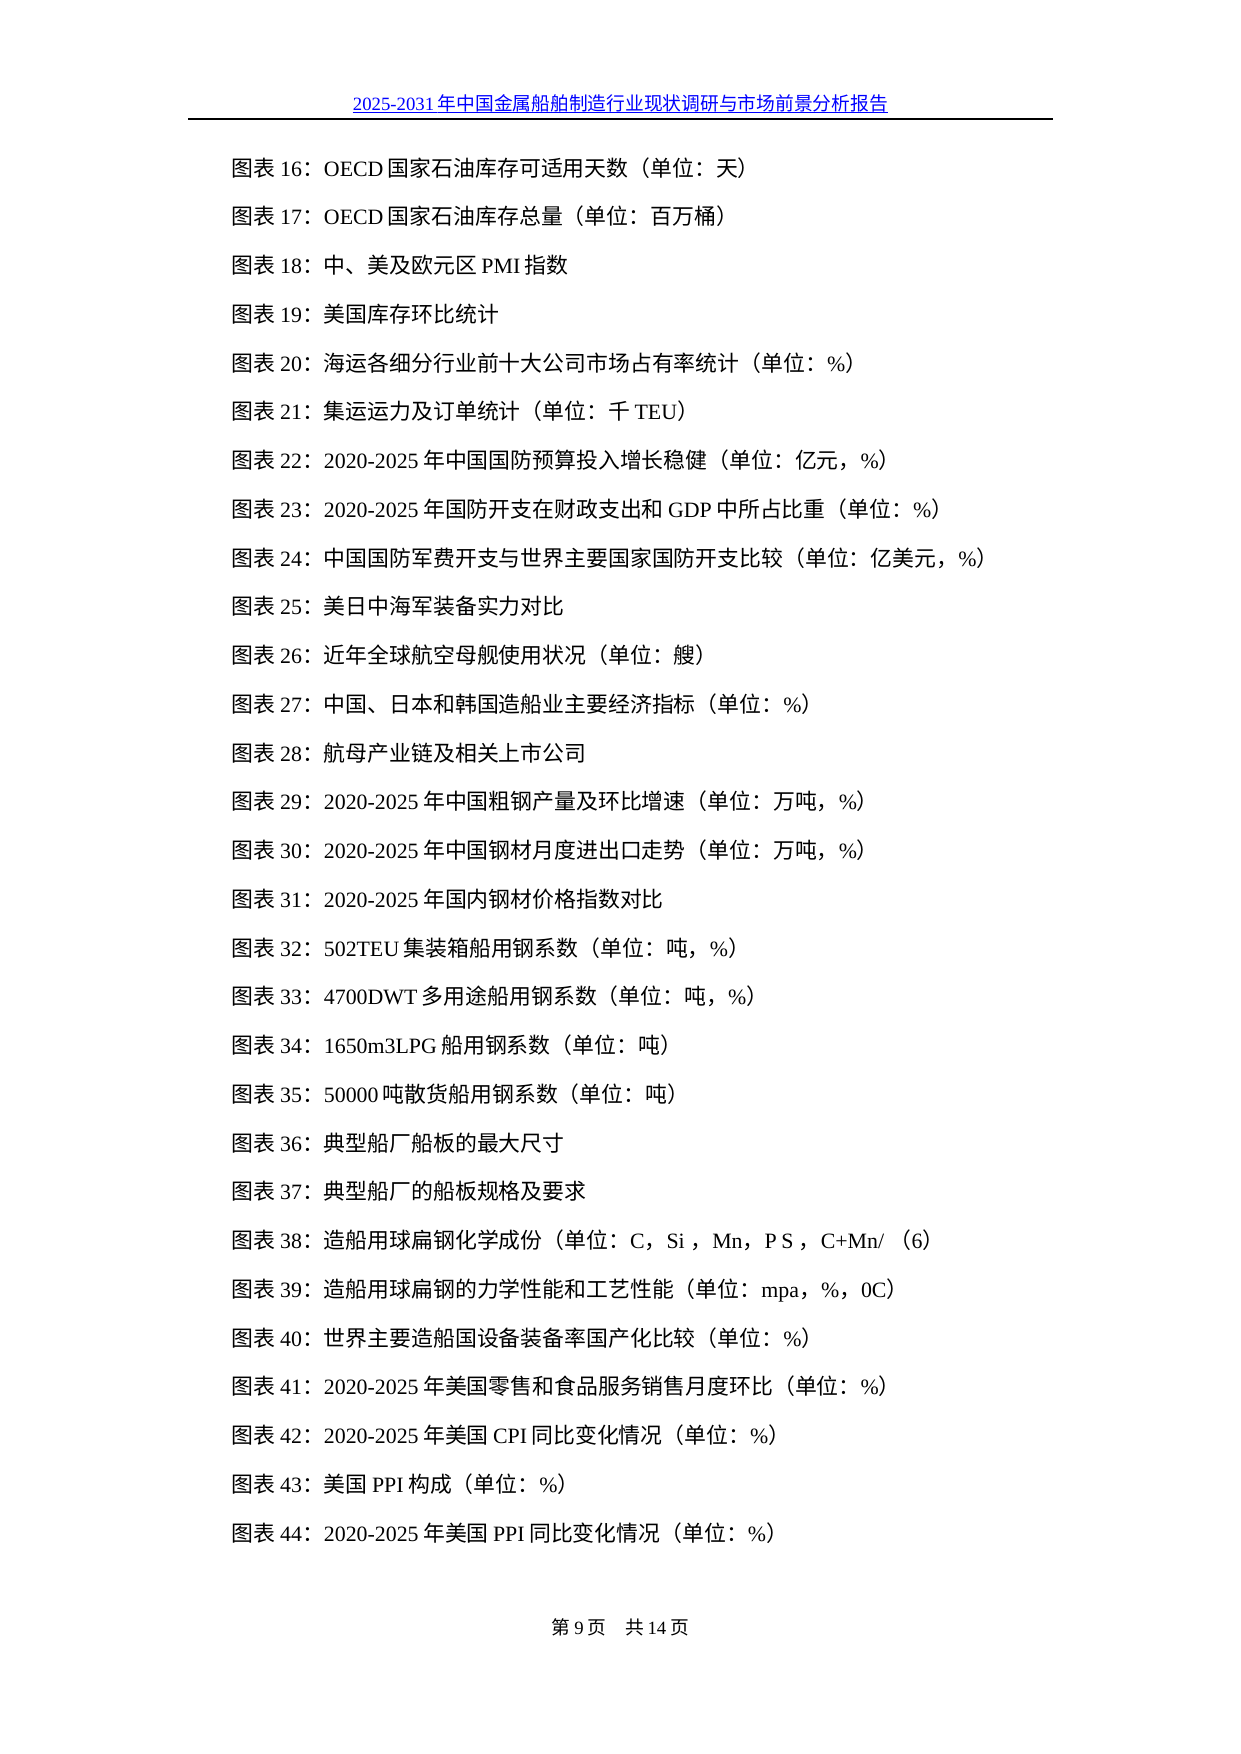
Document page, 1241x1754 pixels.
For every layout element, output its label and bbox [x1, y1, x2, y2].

text [187, 150, 1053, 1548]
